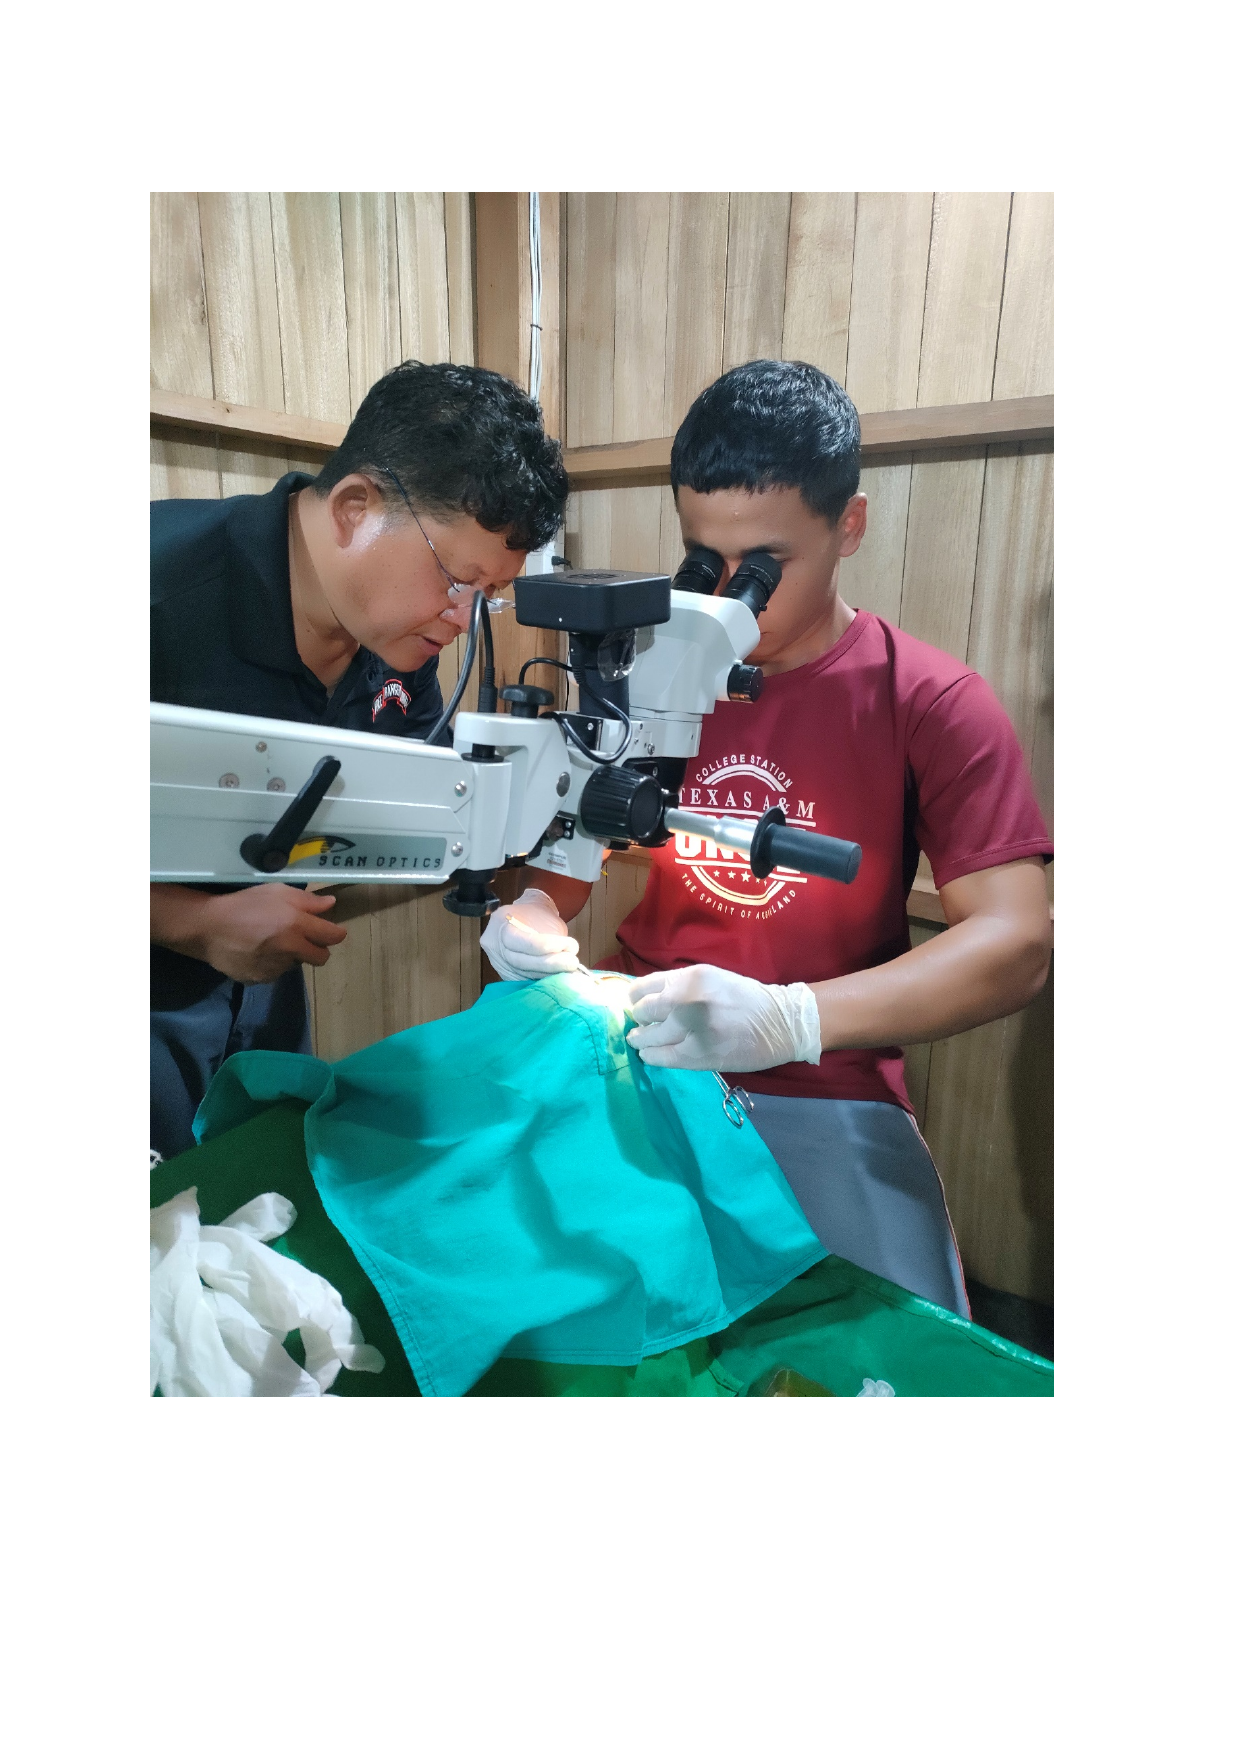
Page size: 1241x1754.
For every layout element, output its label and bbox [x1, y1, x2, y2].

picture [150, 192, 1054, 1397]
